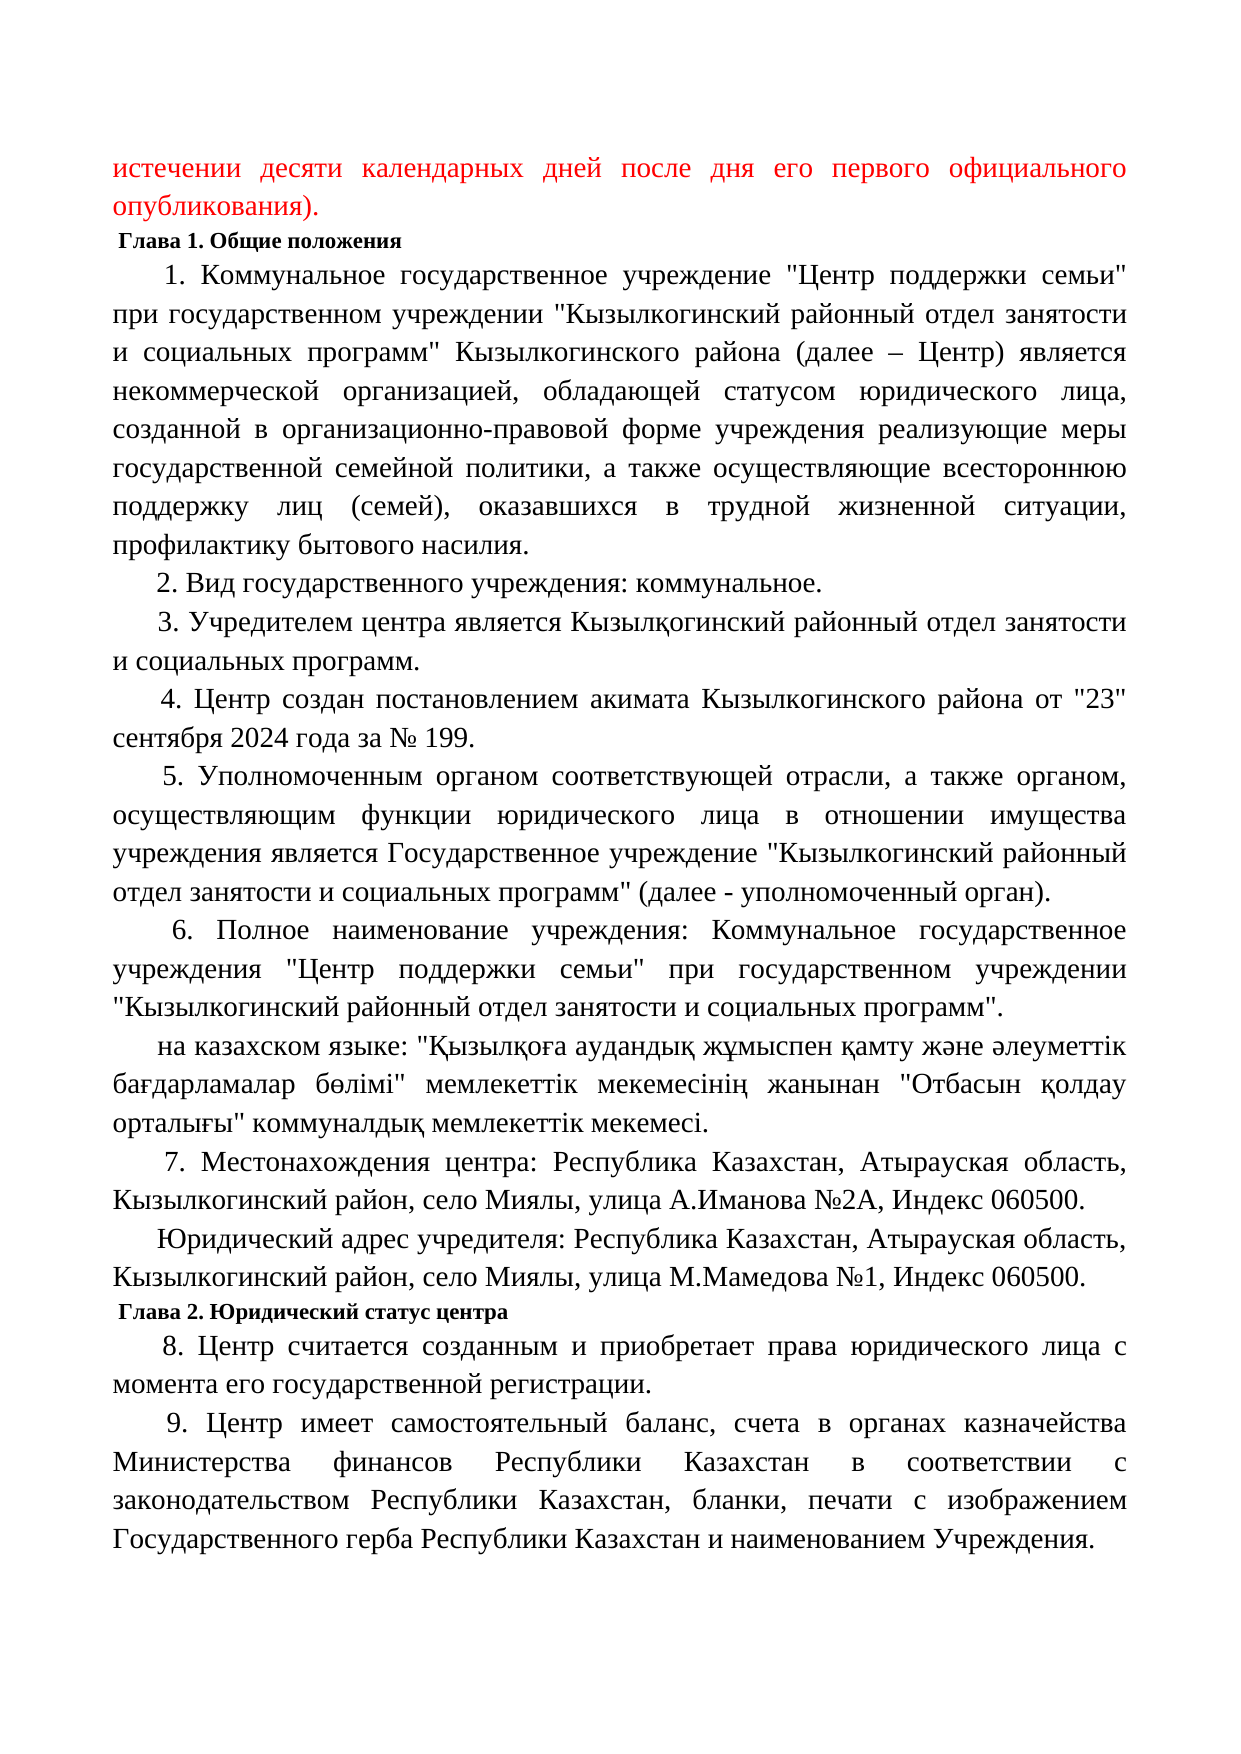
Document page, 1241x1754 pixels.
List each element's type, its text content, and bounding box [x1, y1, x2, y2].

text Глава 2. Юридический статус центра [112, 1298, 1128, 1324]
text 5. Уполномоченным органом соответствующей отрасли, а также органом, осуществляющим функции юридического лица в отношении имущества учреждения является Государственное учреждение "Кызылкогинский районный отдел занятости и социальных программ" (далее - уполномоченный орган). [112, 758, 1128, 907]
text Юридический адрес учредителя: Республика Казахстан, Атырауская область, Кызылкогинский район, село Миялы, улица М.Мамедова №1, Индекс 060500. [112, 1221, 1128, 1293]
text на казахском языке: "Қызылқоға аудандық жұмыспен қамту және әлеуметтік бағдарламалар бөлімі" мемлекеттік мекемесінің жанынан "Отбасын қолдау орталығы" коммуналдық мемлекеттік мекемесі. [112, 1028, 1128, 1139]
text 6. Полное наименование учреждения: Коммунальное государственное учреждения "Центр поддержки семьи" при государственном учреждении "Кызылкогинский районный отдел занятости и социальных программ". [112, 912, 1128, 1023]
text 3. Учредителем центра является Кызылқогинский районный отдел занятости и социальных программ. [112, 604, 1128, 676]
text 9. Центр имеет самостоятельный баланс, счета в органах казначейства Министерства финансов Республики Казахстан в соответствии с законодательством Республики Казахстан, бланки, печати с изображением Государственного герба Республики Казахстан и наименованием Учреждения. [112, 1405, 1128, 1554]
text 8. Центр считается созданным и приобретает права юридического лица с момента его государственной регистрации. [112, 1328, 1128, 1400]
text 2. Вид государственного учреждения: коммунальное. [112, 566, 1128, 599]
text 7. Местонахождения центра: Республика Казахстан, Атырауская область, Кызылкогинский район, село Миялы, улица А.Иманова №2А, Индекс 060500. [112, 1144, 1128, 1216]
text 1. Коммунальное государственное учреждение "Центр поддержки семьи" при государственном учреждении "Кызылкогинский районный отдел занятости и социальных программ" Кызылкогинского района (далее – Центр) является некоммерческой организацией, обладающей статусом юридического лица, созданной в организационно-правовой форме учреждения реализующие меры государственной семейной политики, а также осуществляющие всестороннюю поддержку лиц (семей), оказавшихся в трудной жизненной ситуации, профилактику бытового насилия. [112, 257, 1128, 561]
text 4. Центр создан постановлением акимата Кызылкогинского района от "23" сентября 2024 года за № 199. [112, 681, 1128, 753]
text Глава 1. Общие положения [112, 227, 1128, 253]
